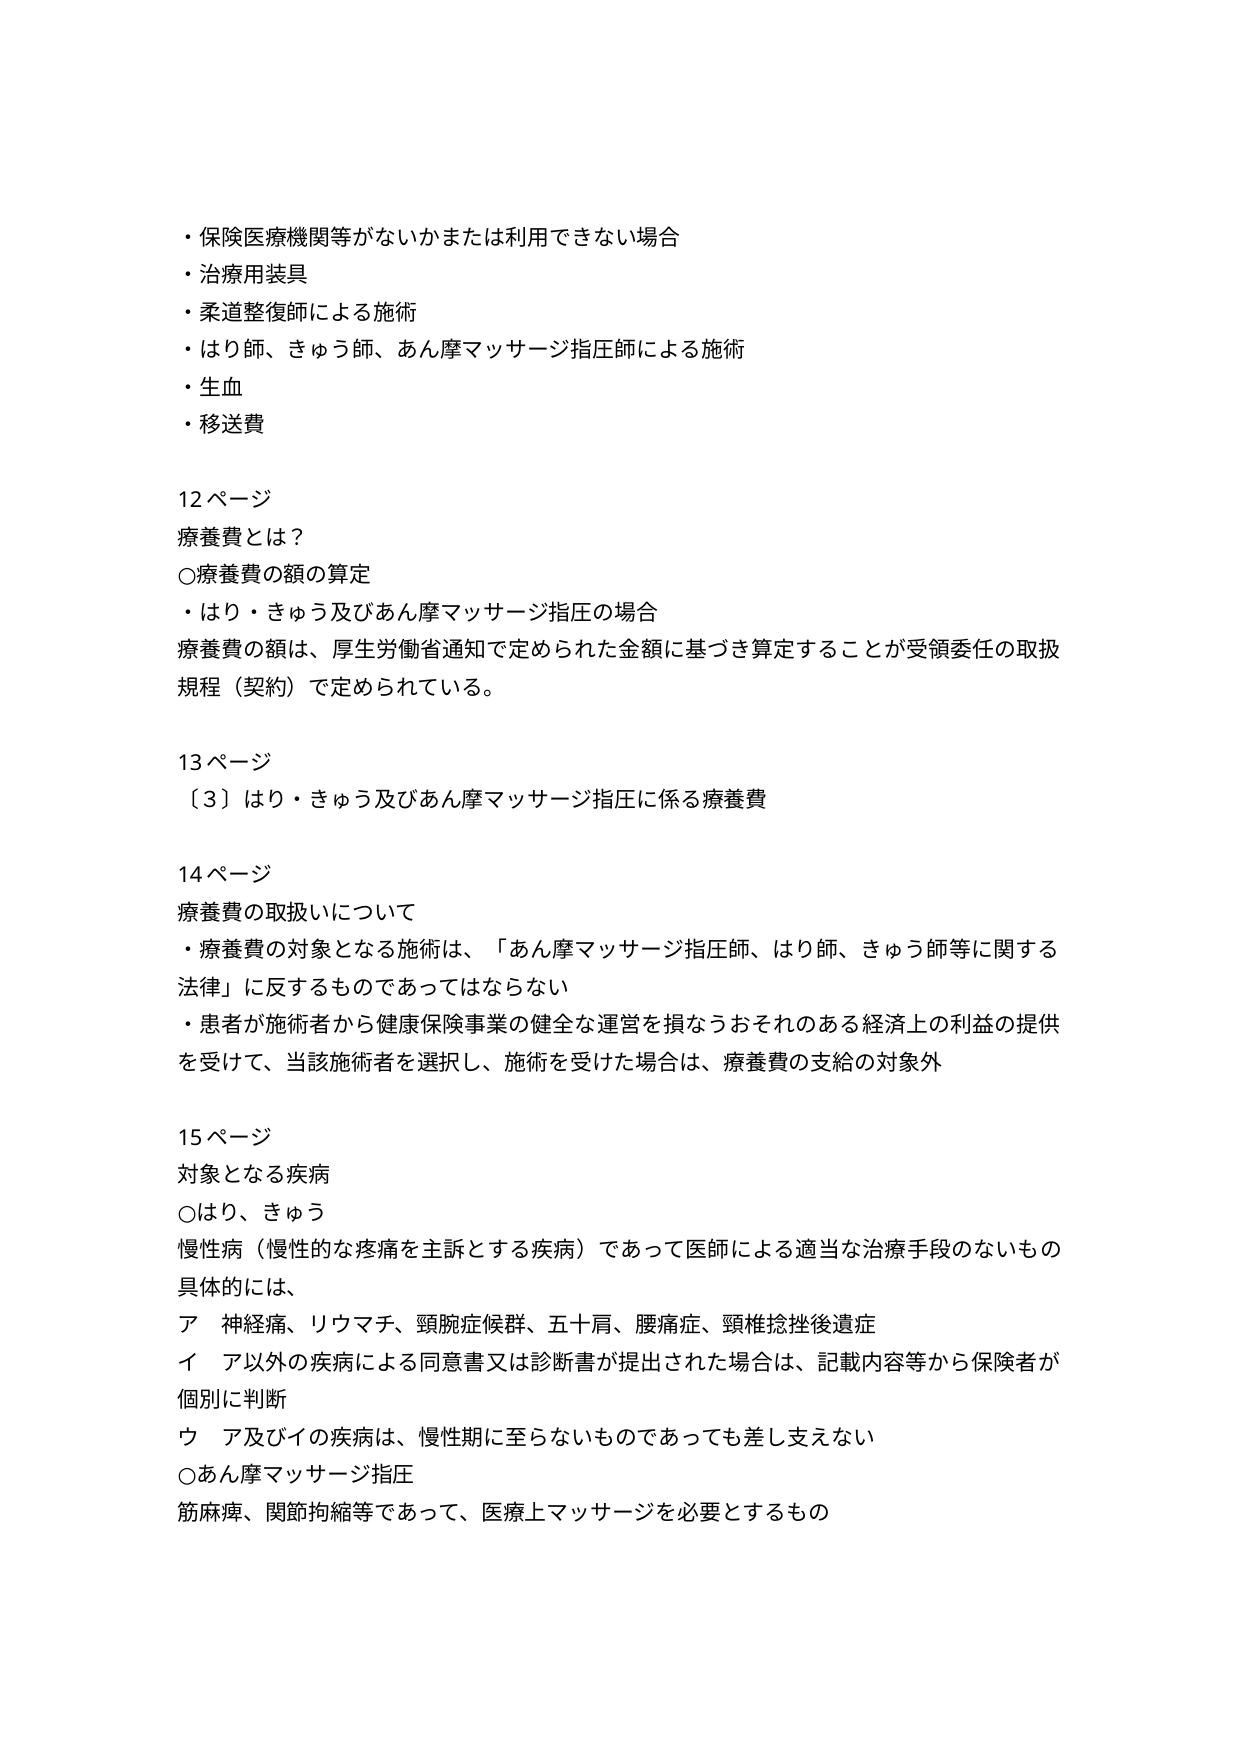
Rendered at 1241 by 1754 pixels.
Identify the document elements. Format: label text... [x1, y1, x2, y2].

text ・移送費 [177, 404, 1063, 442]
text 療養費の取扱いについて [177, 892, 1063, 929]
text 筋麻痺、関節拘縮等であって、医療上マッサージを必要とするもの [177, 1492, 1063, 1529]
text 対象となる疾病 [177, 1154, 1063, 1192]
text ア 神経痛、リウマチ、頸腕症候群、五十肩、腰痛症、頸椎捻挫後遺症 [177, 1304, 1063, 1342]
text ウ ア及びイの疾病は、慢性期に至らないものであっても差し支えない [177, 1417, 1063, 1454]
text ・保険医療機関等がないかまたは利用できない場合 [177, 217, 1063, 254]
text 13ページ [177, 742, 1063, 779]
text ・柔道整復師による施術 [177, 292, 1063, 329]
text 14ページ [177, 854, 1063, 892]
text 慢性病（慢性的な疼痛を主訴とする疾病）であって医師による適当な治療手段のないもの。具体的には、 [177, 1229, 1063, 1304]
text ・患者が施術者から健康保険事業の健全な運営を損なうおそれのある経済上の利益の提供を受けて、当該施術者を選択し、施術を受けた場合は、療養費の支給の対象外 [177, 1004, 1063, 1079]
text ・はり・きゅう及びあん摩マッサージ指圧の場合 [177, 592, 1063, 629]
text 12ページ [177, 479, 1063, 517]
text ・治療用装具 [177, 254, 1063, 292]
text ・生血 [177, 367, 1063, 404]
text ・療養費の対象となる施術は、「あん摩マッサージ指圧師、はり師、きゅう師等に関する法律」に反するものであってはならない [177, 929, 1063, 1004]
text 療養費の額は、厚生労働省通知で定められた金額に基づき算定することが受領委任の取扱規程（契約）で定められている。 [177, 629, 1063, 704]
text 15ページ [177, 1117, 1063, 1154]
text イ ア以外の疾病による同意書又は診断書が提出された場合は、記載内容等から保険者が個別に判断 [177, 1342, 1063, 1417]
text 療養費とは？ [177, 517, 1063, 554]
text ○あん摩マッサージ指圧 [177, 1454, 1063, 1492]
text ・はり師、きゅう師、あん摩マッサージ指圧師による施術 [177, 329, 1063, 367]
text 〔３〕はり・きゅう及びあん摩マッサージ指圧に係る療養費 [177, 779, 1063, 817]
text ○療養費の額の算定 [177, 554, 1063, 592]
text ○はり、きゅう [177, 1192, 1063, 1229]
